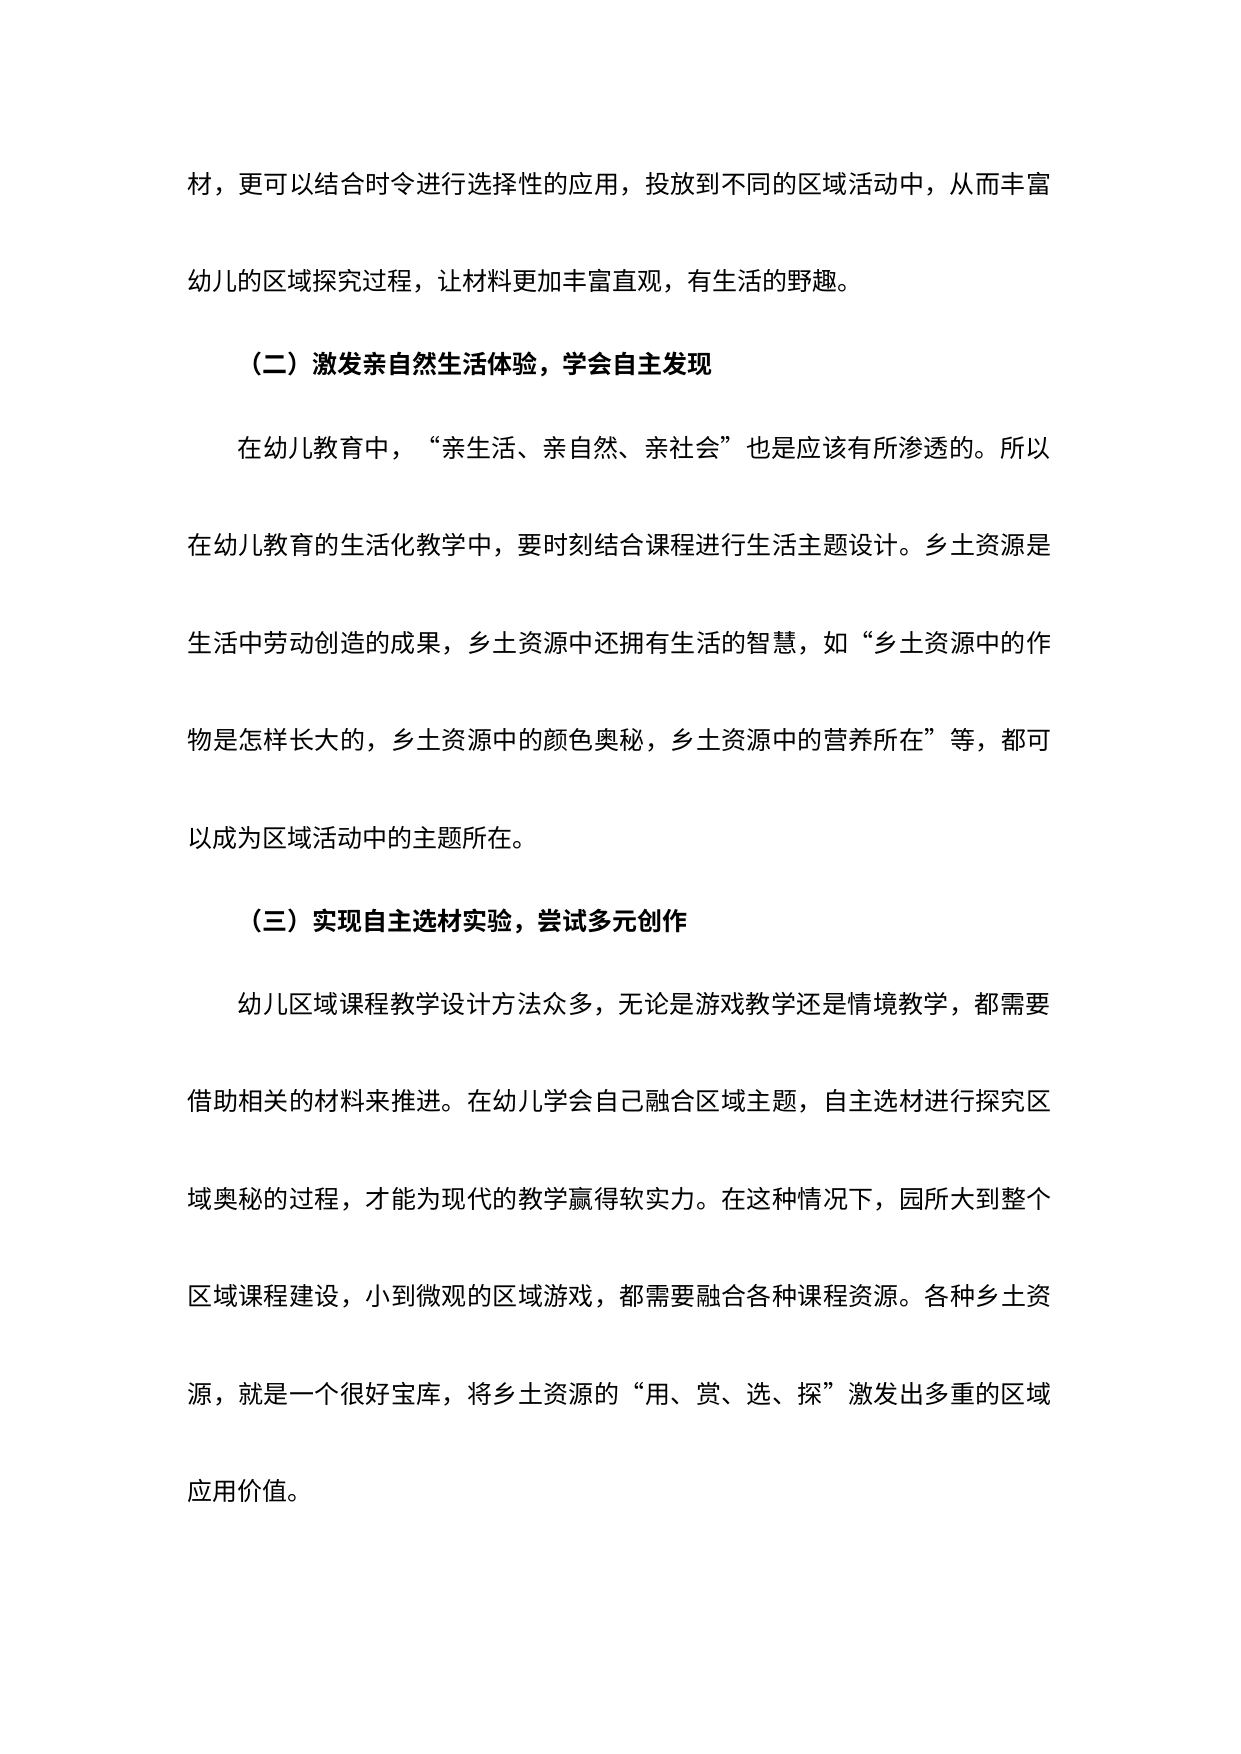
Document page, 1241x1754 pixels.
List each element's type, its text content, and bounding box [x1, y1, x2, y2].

text 在幼儿教育中，“亲生活、亲自然、亲社会”也是应该有所渗透的。所以在幼儿教育的生活化教学中，要时刻结合课程进行生活主题设计。乡土资源是生活中劳动创造的成果，乡土资源中还拥有生活的智慧，如“乡土资源中的作物是怎样长大的，乡土资源中的颜色奥秘，乡土资源中的营养所在”等，都可以成为区域活动中的主题所在。 [187, 414, 1053, 869]
text 幼儿区域课程教学设计方法众多，无论是游戏教学还是情境教学，都需要借助相关的材料来推进。在幼儿学会自己融合区域主题，自主选材进行探究区域奥秘的过程，才能为现代的教学赢得软实力。在这种情况下，园所大到整个区域课程建设，小到微观的区域游戏，都需要融合各种课程资源。各种乡土资源，就是一个很好宝库，将乡土资源的“用、赏、选、探”激发出多重的区域应用价值。 [187, 970, 1053, 1522]
text （三）实现自主选材实验，尝试多元创作 [187, 887, 1053, 952]
text （二）激发亲自然生活体验，学会自主发现 [187, 331, 1053, 396]
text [187, 150, 1053, 312]
